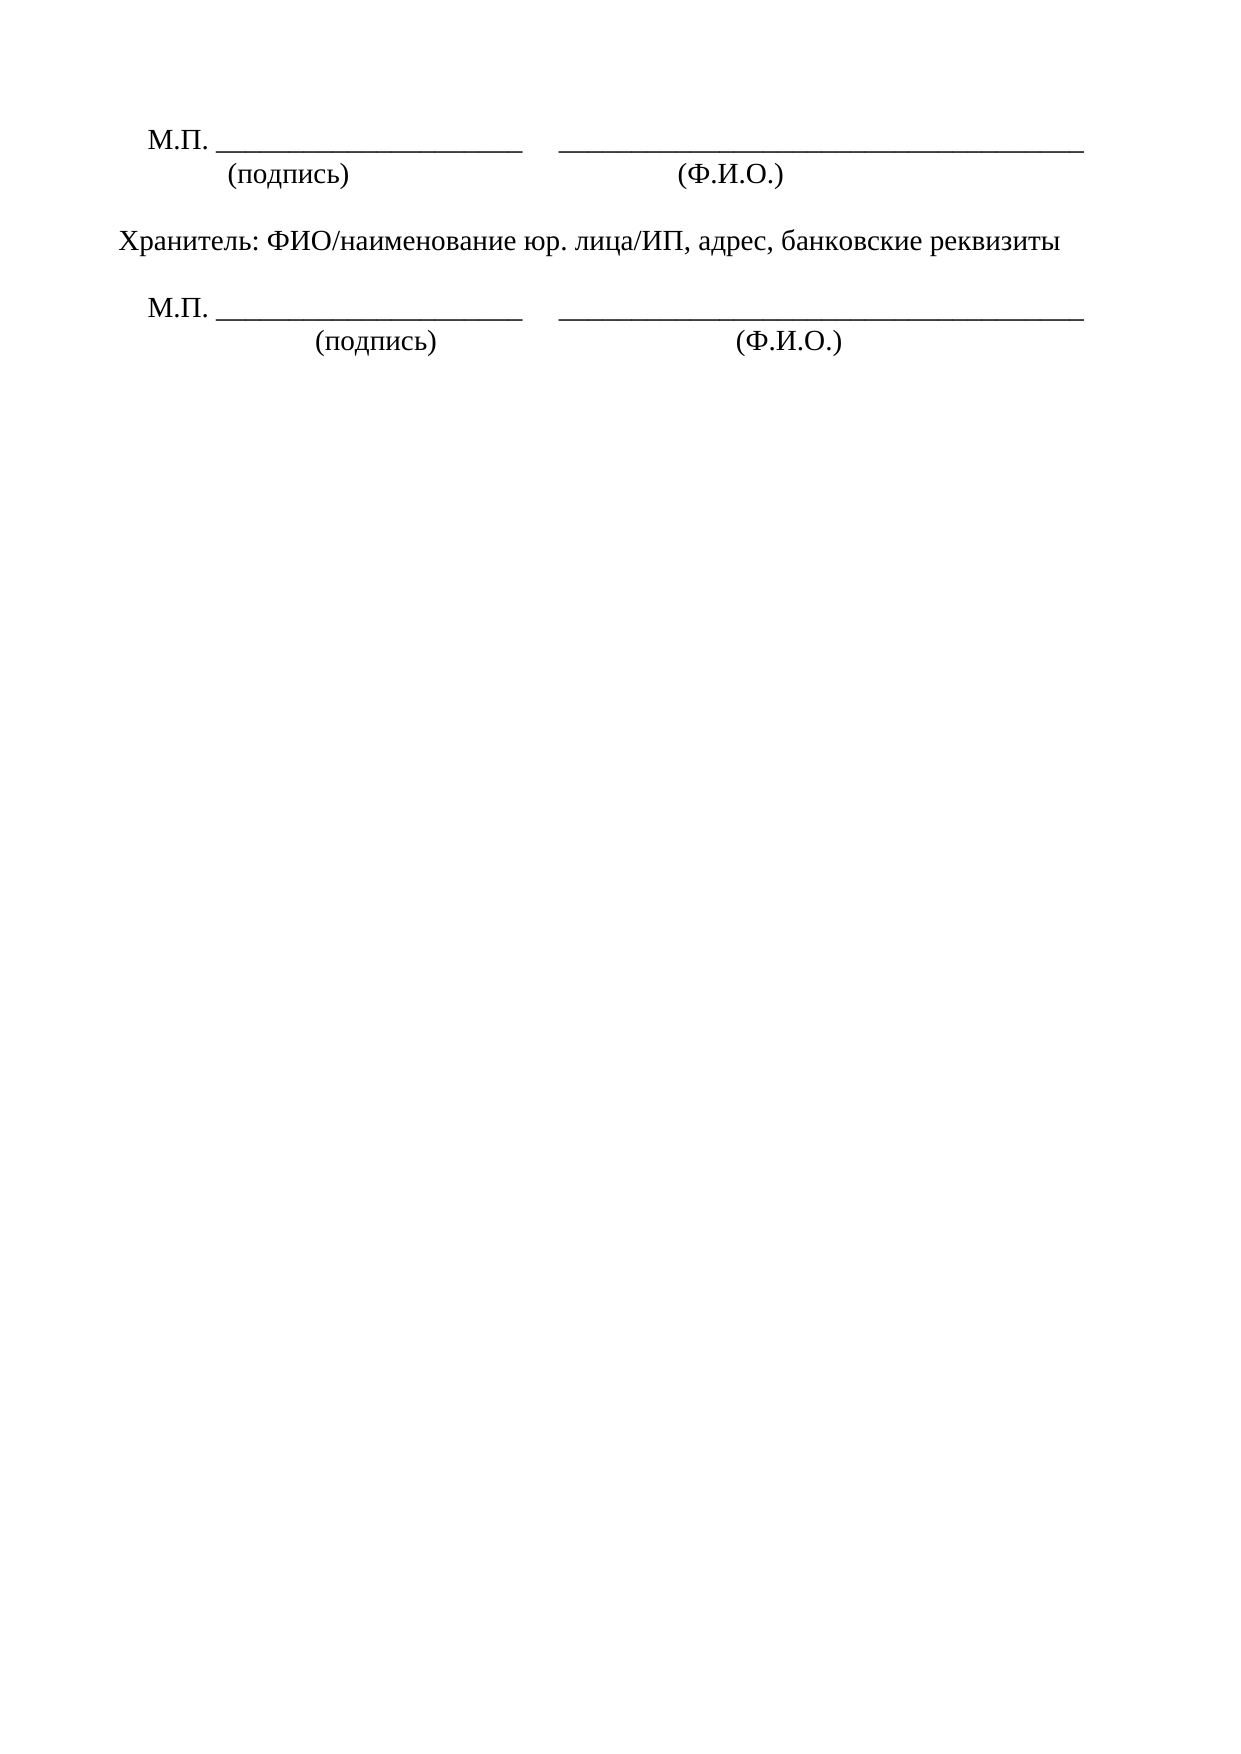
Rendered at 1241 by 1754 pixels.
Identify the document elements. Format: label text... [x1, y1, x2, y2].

text (подпись) (Ф.И.О.) [118, 156, 1122, 189]
text Хранитель: ФИО/наименование юр. лица/ИП, адрес, банковские реквизиты [118, 223, 1122, 256]
text М.П. _____________________ ____________________________________ [118, 290, 1122, 323]
text (подпись) (Ф.И.О.) [118, 323, 1122, 357]
text М.П. _____________________ ____________________________________ [118, 122, 1122, 156]
